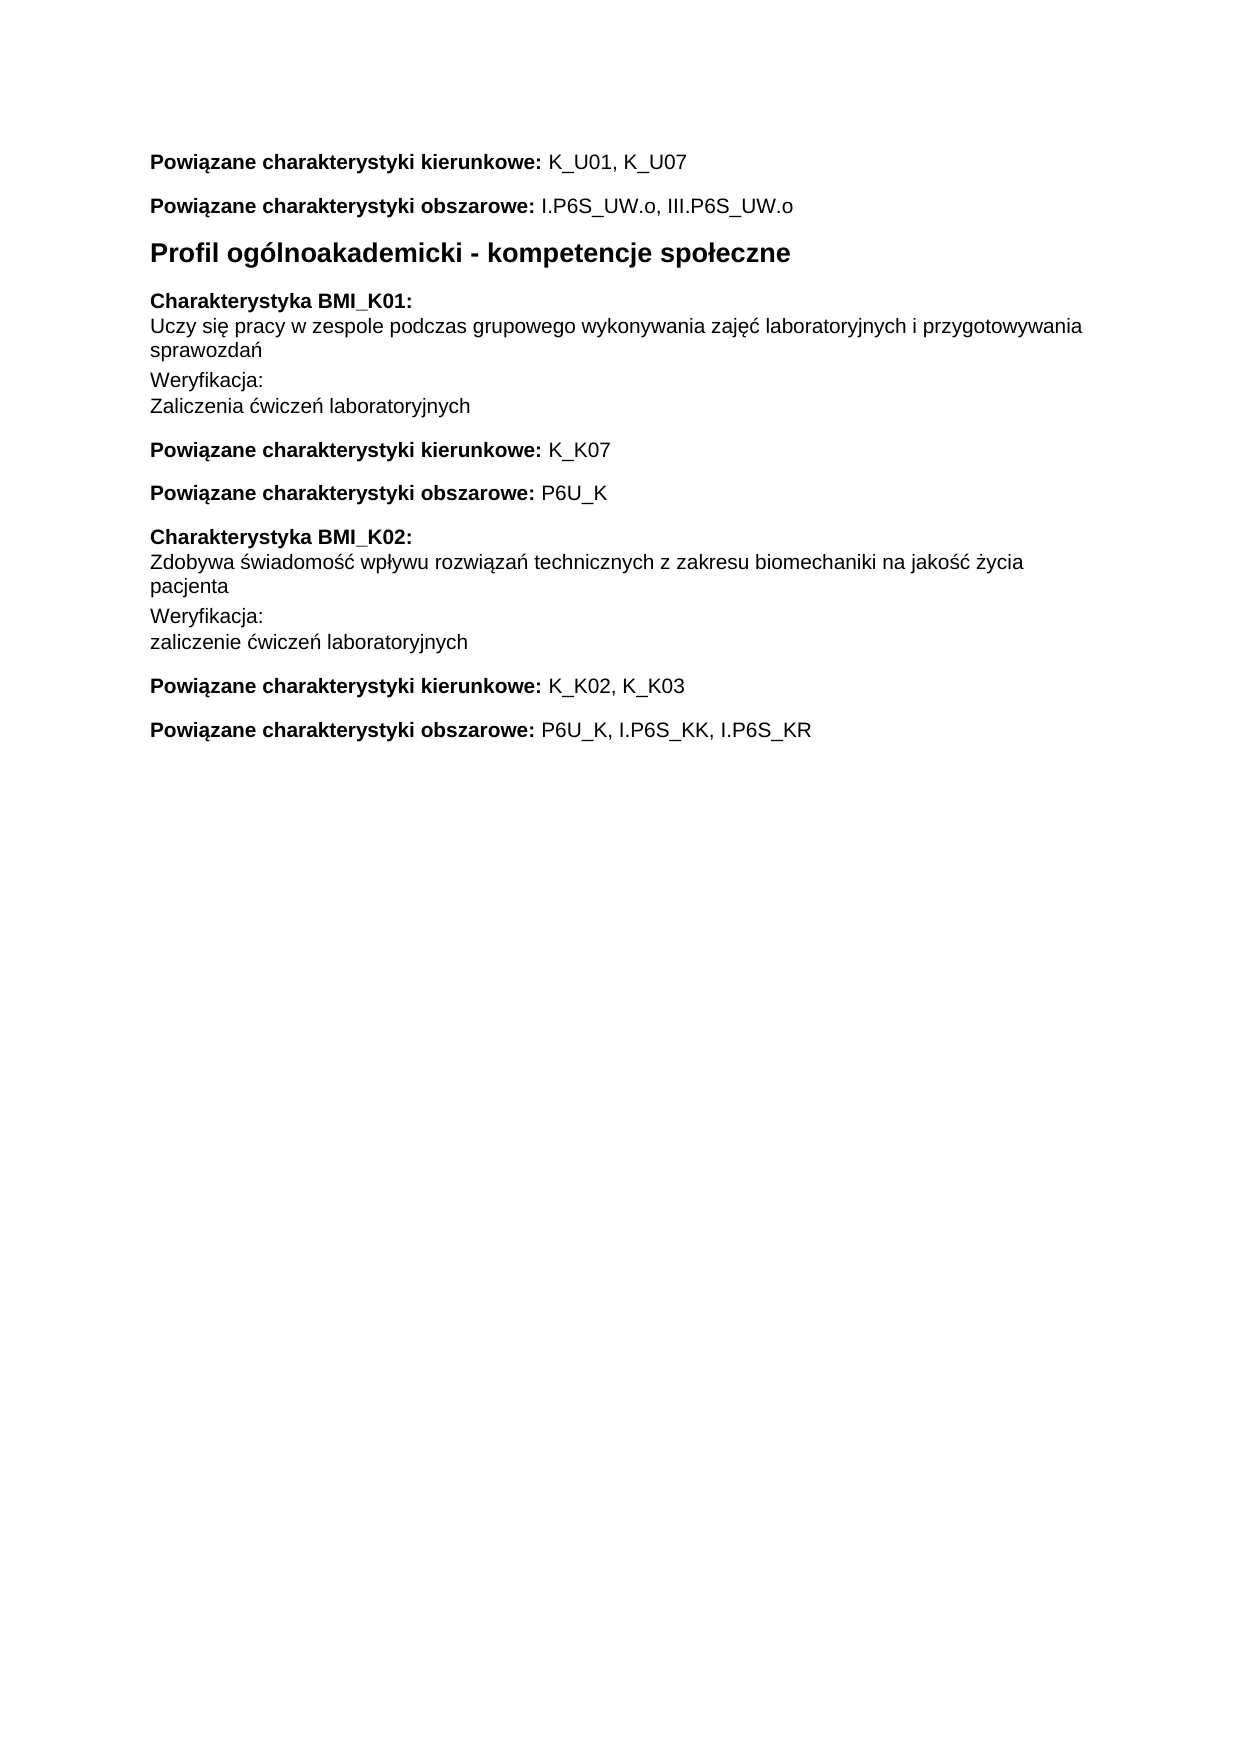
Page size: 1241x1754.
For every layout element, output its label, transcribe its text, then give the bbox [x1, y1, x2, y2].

text Powiązane charakterystyki obszarowe: P6U_K, I.P6S_KK, I.P6S_KR [150, 718, 1090, 742]
text Powiązane charakterystyki kierunkowe: K_K07 [150, 437, 1090, 461]
text Zaliczenia ćwiczeń laboratoryjnych [150, 394, 1090, 418]
subtitle Profil ogólnoakademicki - kompetencje społeczne [150, 237, 1090, 269]
text Powiązane charakterystyki obszarowe: P6U_K [150, 481, 1090, 505]
text Zdobywa świadomość wpływu rozwiązań technicznych z zakresu biomechaniki na jakość życia pacjenta [150, 550, 1090, 598]
text Powiązane charakterystyki kierunkowe: K_K02, K_K03 [150, 674, 1090, 698]
text Charakterystyka BMI_K01: [150, 288, 1090, 312]
text Powiązane charakterystyki obszarowe: I.P6S_UW.o, III.P6S_UW.o [150, 194, 1090, 218]
text zaliczenie ćwiczeń laboratoryjnych [150, 630, 1090, 654]
text Weryfikacja: [150, 604, 1090, 628]
text Powiązane charakterystyki kierunkowe: K_U01, K_U07 [150, 150, 1090, 174]
text Uczy się pracy w zespole podczas grupowego wykonywania zajęć laboratoryjnych i przygotowywania sprawozdań [150, 313, 1090, 361]
text Charakterystyka BMI_K02: [150, 525, 1090, 549]
text Weryfikacja: [150, 368, 1090, 392]
